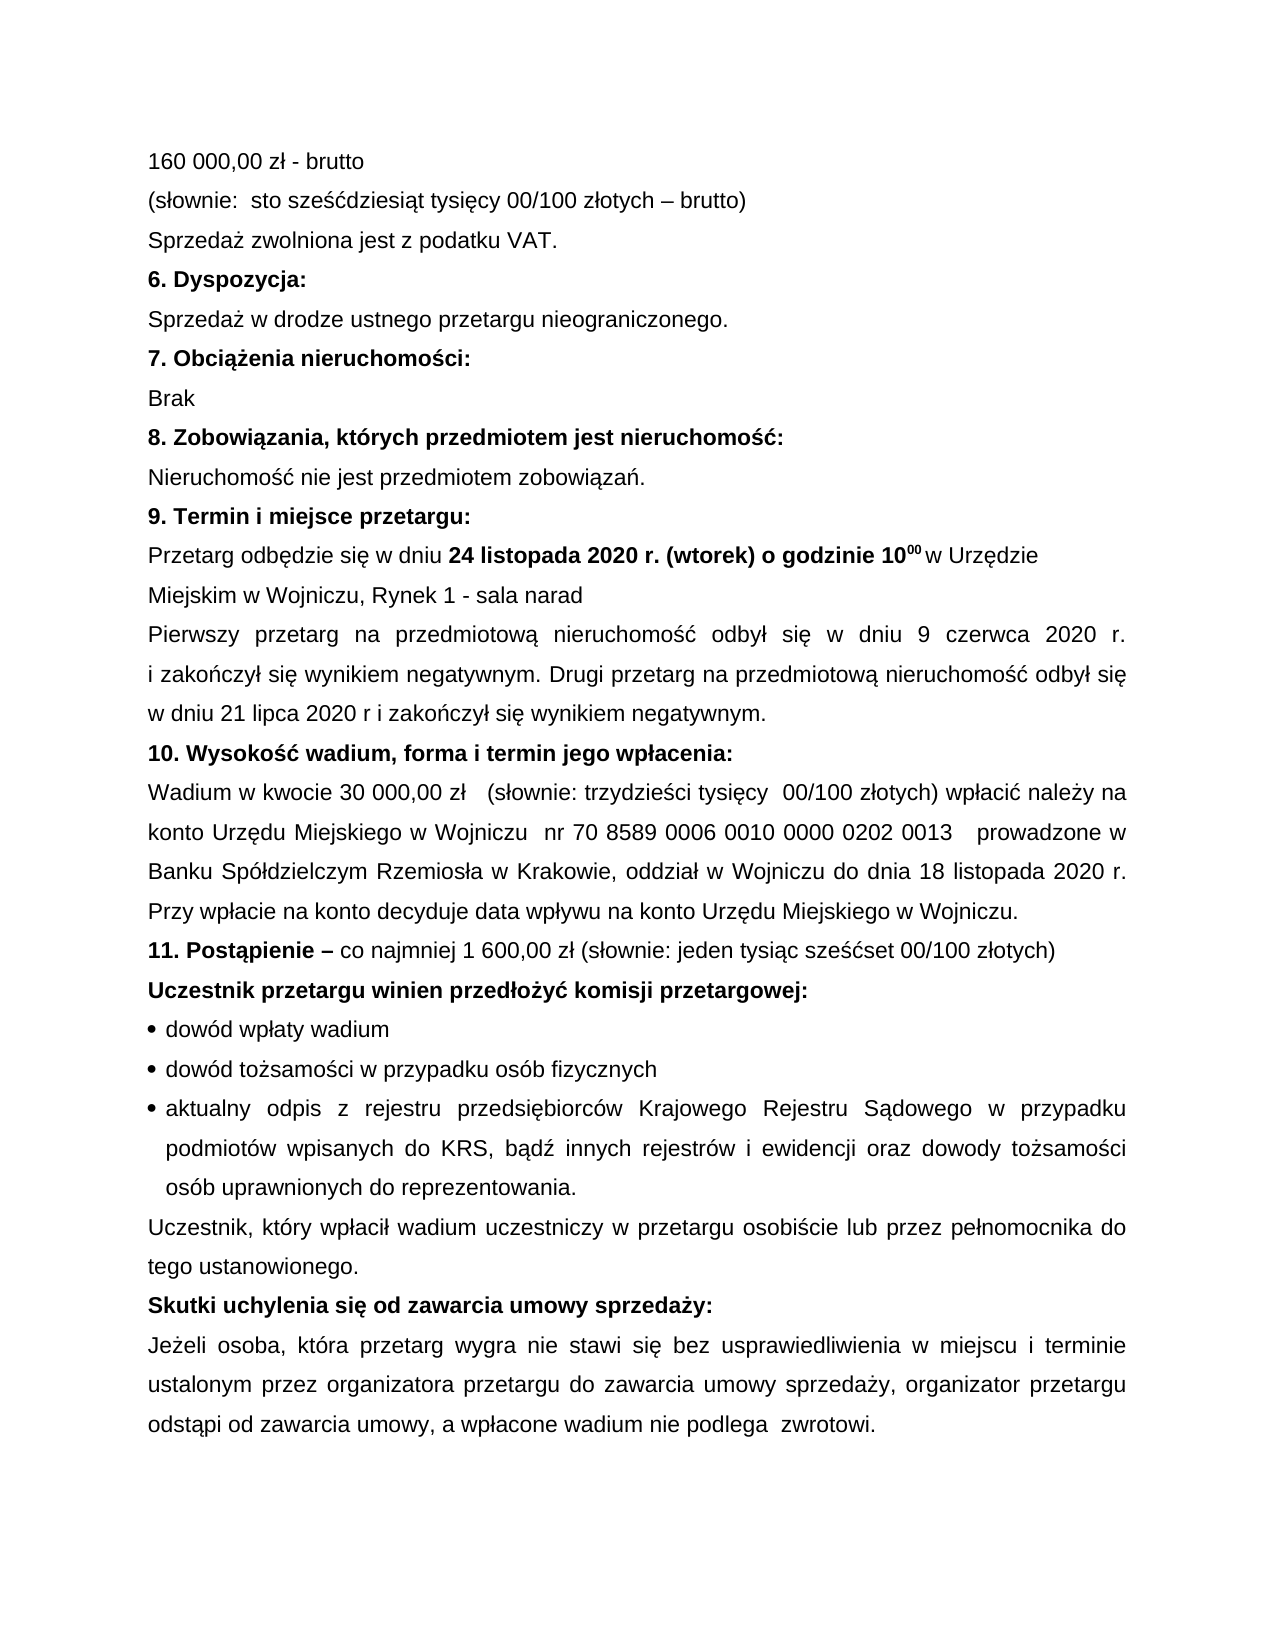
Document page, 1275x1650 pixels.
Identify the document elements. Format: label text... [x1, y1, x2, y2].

text Przetarg odbędzie się w dniu 24 listopada 2020 r. (wtorek) o godzinie 1000 w Urzędzie [148, 542, 1127, 569]
text 10. Wysokość wadium, forma i termin jego wpłacenia: [148, 740, 1127, 766]
text Pierwszy przetarg na przedmiotową nieruchomość odbył się w dniu 9 czerwca 2020 r. i zakończył się wynikiem negatywnym. Drugi przetarg na przedmiotową nieruchomość odbył się w dniu 21 lipca 2020 r i zakończył się wynikiem negatywnym. [148, 621, 1127, 727]
text 9. Termin i miejsce przetargu: [148, 503, 1127, 529]
text Miejskim w Wojniczu, Rynek 1 - sala narad [148, 582, 1127, 608]
text Uczestnik, który wpłacił wadium uczestniczy w przetargu osobiście lub przez pełnomocnika do tego ustanowionego. [148, 1213, 1127, 1279]
text Skutki uchylenia się od zawarcia umowy sprzedaży: [148, 1292, 1127, 1319]
list dowód wpłaty wadium [148, 1016, 1127, 1042]
text Sprzedaż w drodze ustnego przetargu nieograniczonego. [148, 306, 1127, 332]
text Brak [148, 384, 1127, 411]
text Uczestnik przetargu winien przedłożyć komisji przetargowej: [148, 977, 1127, 1003]
text 7. Obciążenia nieruchomości: [148, 345, 1127, 371]
text Sprzedaż zwolniona jest z podatku VAT. [148, 227, 1127, 253]
text 11. Postąpienie – co najmniej 1 600,00 zł (słownie: jeden tysiąc sześćset 00/100 złotych) [148, 937, 1127, 963]
text (słownie: sto sześćdziesiąt tysięcy 00/100 złotych – brutto) [148, 187, 1127, 213]
text 8. Zobowiązania, których przedmiotem jest nieruchomość: [148, 424, 1127, 450]
text Nieruchomość nie jest przedmiotem zobowiązań. [148, 463, 1127, 490]
text Wadium w kwocie 30 000,00 zł (słownie: trzydzieści tysięcy 00/100 złotych) wpłacić należy na konto Urzędu Miejskiego w Wojniczu nr 70 8589 0006 0010 0000 0202 0013 prowadzone w Banku Spółdzielczym Rzemiosła w Krakowie, oddział w Wojniczu do dnia 18 listopada 2020 r. Przy wpłacie na konto decyduje data wpływu na konto Urzędu Miejskiego w Wojniczu. [148, 779, 1127, 924]
text 160 000,00 zł - brutto [148, 148, 1127, 174]
list aktualny odpis z rejestru przedsiębiorców Krajowego Rejestru Sądowego w przypadku podmiotów wpisanych do KRS, bądź innych rejestrów i ewidencji oraz dowody tożsamości osób uprawnionych do reprezentowania. [148, 1095, 1127, 1200]
list dowód tożsamości w przypadku osób fizycznych [148, 1056, 1127, 1082]
text Jeżeli osoba, która przetarg wygra nie stawi się bez usprawiedliwienia w miejscu i terminie ustalonym przez organizatora przetargu do zawarcia umowy sprzedaży, organizator przetargu odstąpi od zawarcia umowy, a wpłacone wadium nie podlega zwrotowi. [148, 1332, 1127, 1437]
text 6. Dyspozycja: [148, 266, 1127, 292]
